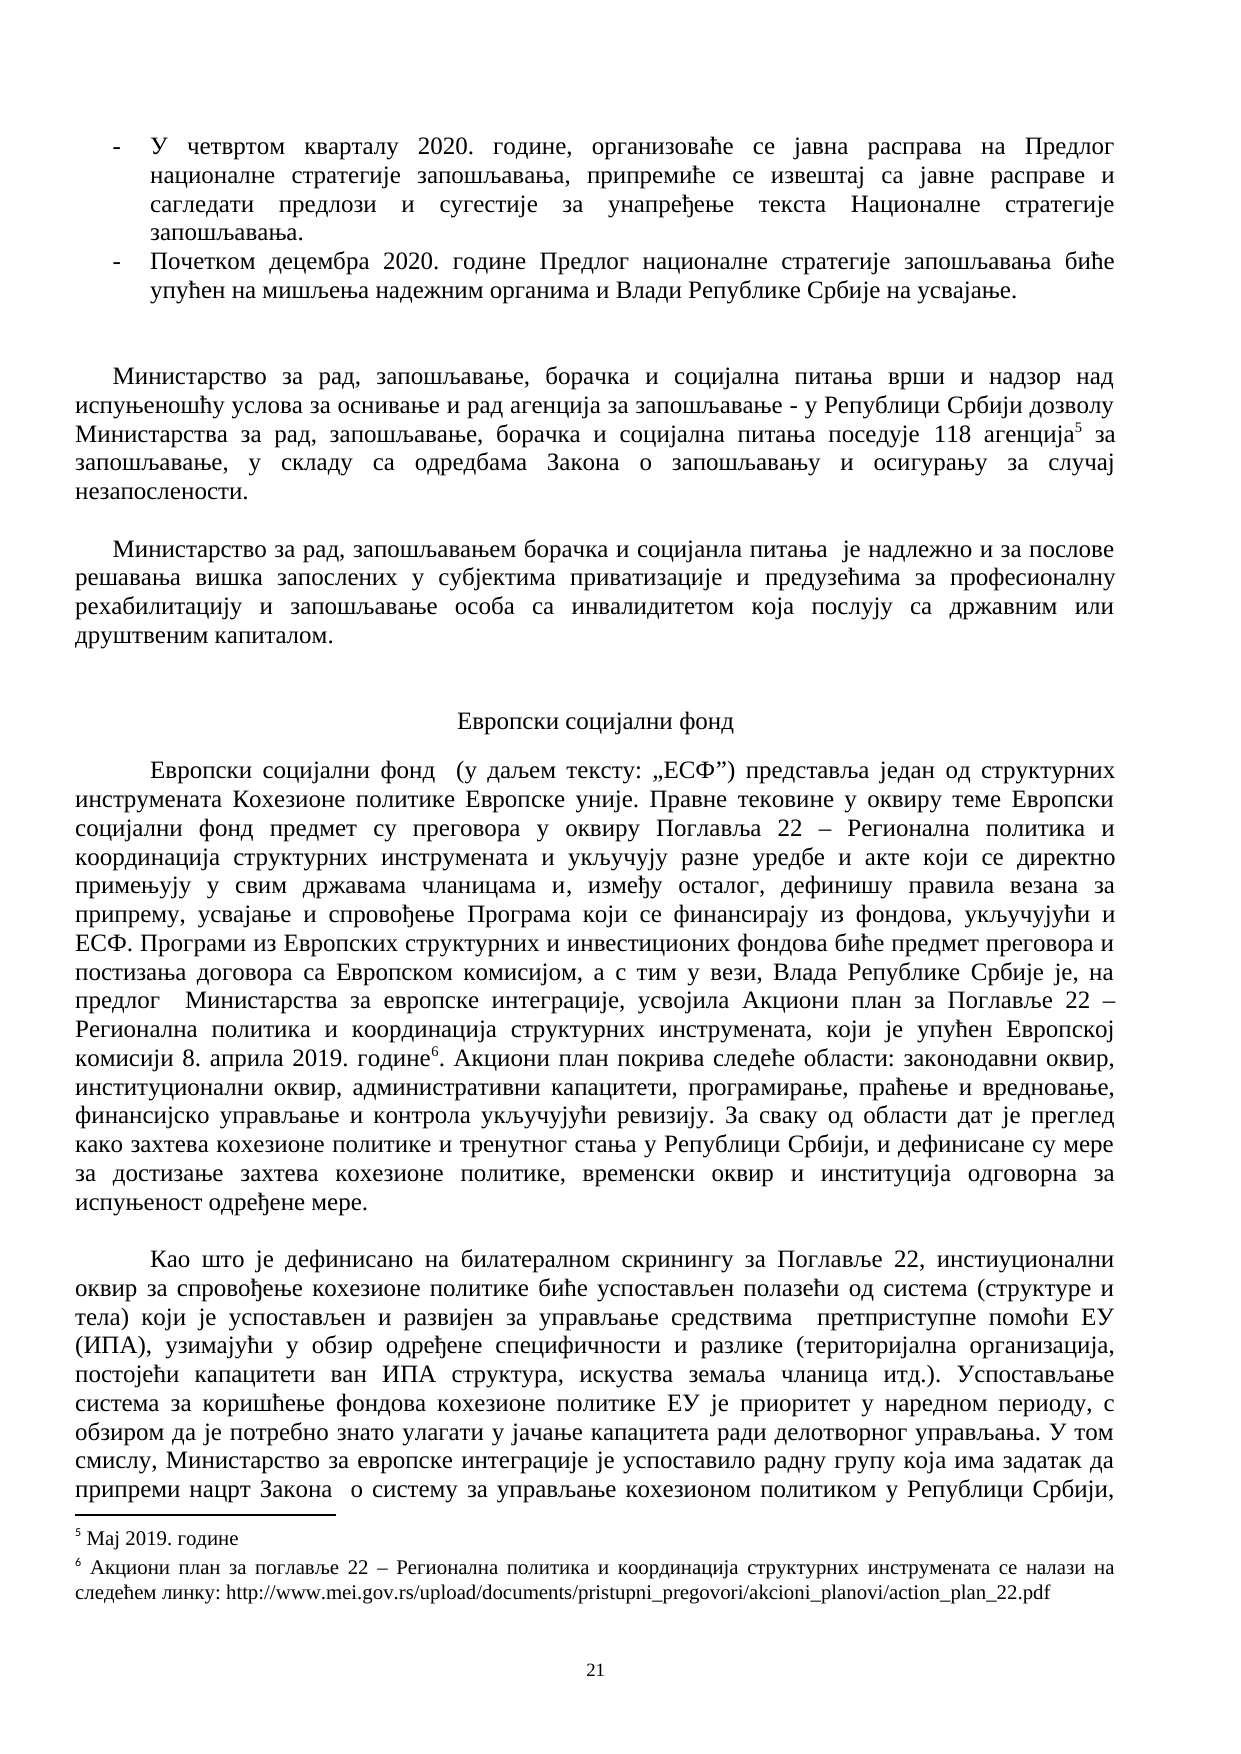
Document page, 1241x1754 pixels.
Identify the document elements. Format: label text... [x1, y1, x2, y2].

list У четвртом кварталу 2020. године, организоваће се јавна расправа на Предлог националне стратегије запошљавања, припремиће се извештај са јавне расправе и сагледати предлози и сугестије за унапређење текста Националне стратегије запошљавања. [112, 131, 1116, 246]
text Министарство за рад, запошљавањем борачка и социјанла питања је надлежно и за послове решавања вишка запослених у субјектима приватизације и предузећима за професионалну рехабилитацију и запошљавање особа са инвалидитетом која послују са државним или друштвеним капиталом. [75, 534, 1116, 649]
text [75, 1244, 1116, 1503]
list Почетком децембра 2020. године Предлог националне стратегије запошљавања биће упућен на мишљења надежним органима и Влади Републике Србије на усвајање. [112, 246, 1116, 304]
text Европски социјални фонд (у даљем тексту: „ЕСФ”) представља један од структурних инструмената Кохезионе политике Европске уније. Правне тековине у оквиру теме Европски социјални фонд предмет су преговора у оквиру Поглавља 22 – Регионална политика и координација структурних инструмената и укључују разне уредбе и акте који се директно примењују у свим државама чланицама и, између осталог, дефинишу правила везана за припрему, усвајање и спровођење Програма који се финансирају из фондова, укључујући и ЕСФ. Програми из Европских структурних и инвестиционих фондова биће предмет преговора и постизања договора са Европском комисијом, а с тим у вези, Влада Републике Србије је, на предлог Министарства за европске интеграције, усвојила Акциони план за Поглавље 22 – Регионална политика и координација структурних инструмената, који је упућен Европској комисији 8. априла 2019. године. Акциони план покрива следеће области: законодавни оквир, институционални оквир, административни капацитети, програмирање, праћење и вредновање, финансијско управљање и контрола укључујући ревизију. За сваку од области дат је преглед како захтева кохезионе политике и тренутног стања у Републици Србији, и дефинисане су мере за достизање захтева кохезионе политике, временски оквир и институција одговорна за испуњеност одређене мере. [75, 755, 1116, 1215]
text Министарство за рад, запошљавање, борачка и социјална питања врши и надзор над испуњеношћу услова за оснивање и рад агенција за запошљавање - у Републици Србији дозволу Министарства за рад, запошљавање, борачка и социјална питања поседује 118 агенцијa за запошљавање, у складу са одредбама Закона о запошљавању и осигурању за случај незапослености. [75, 361, 1116, 505]
text Европски социјални фонд [75, 706, 1116, 734]
